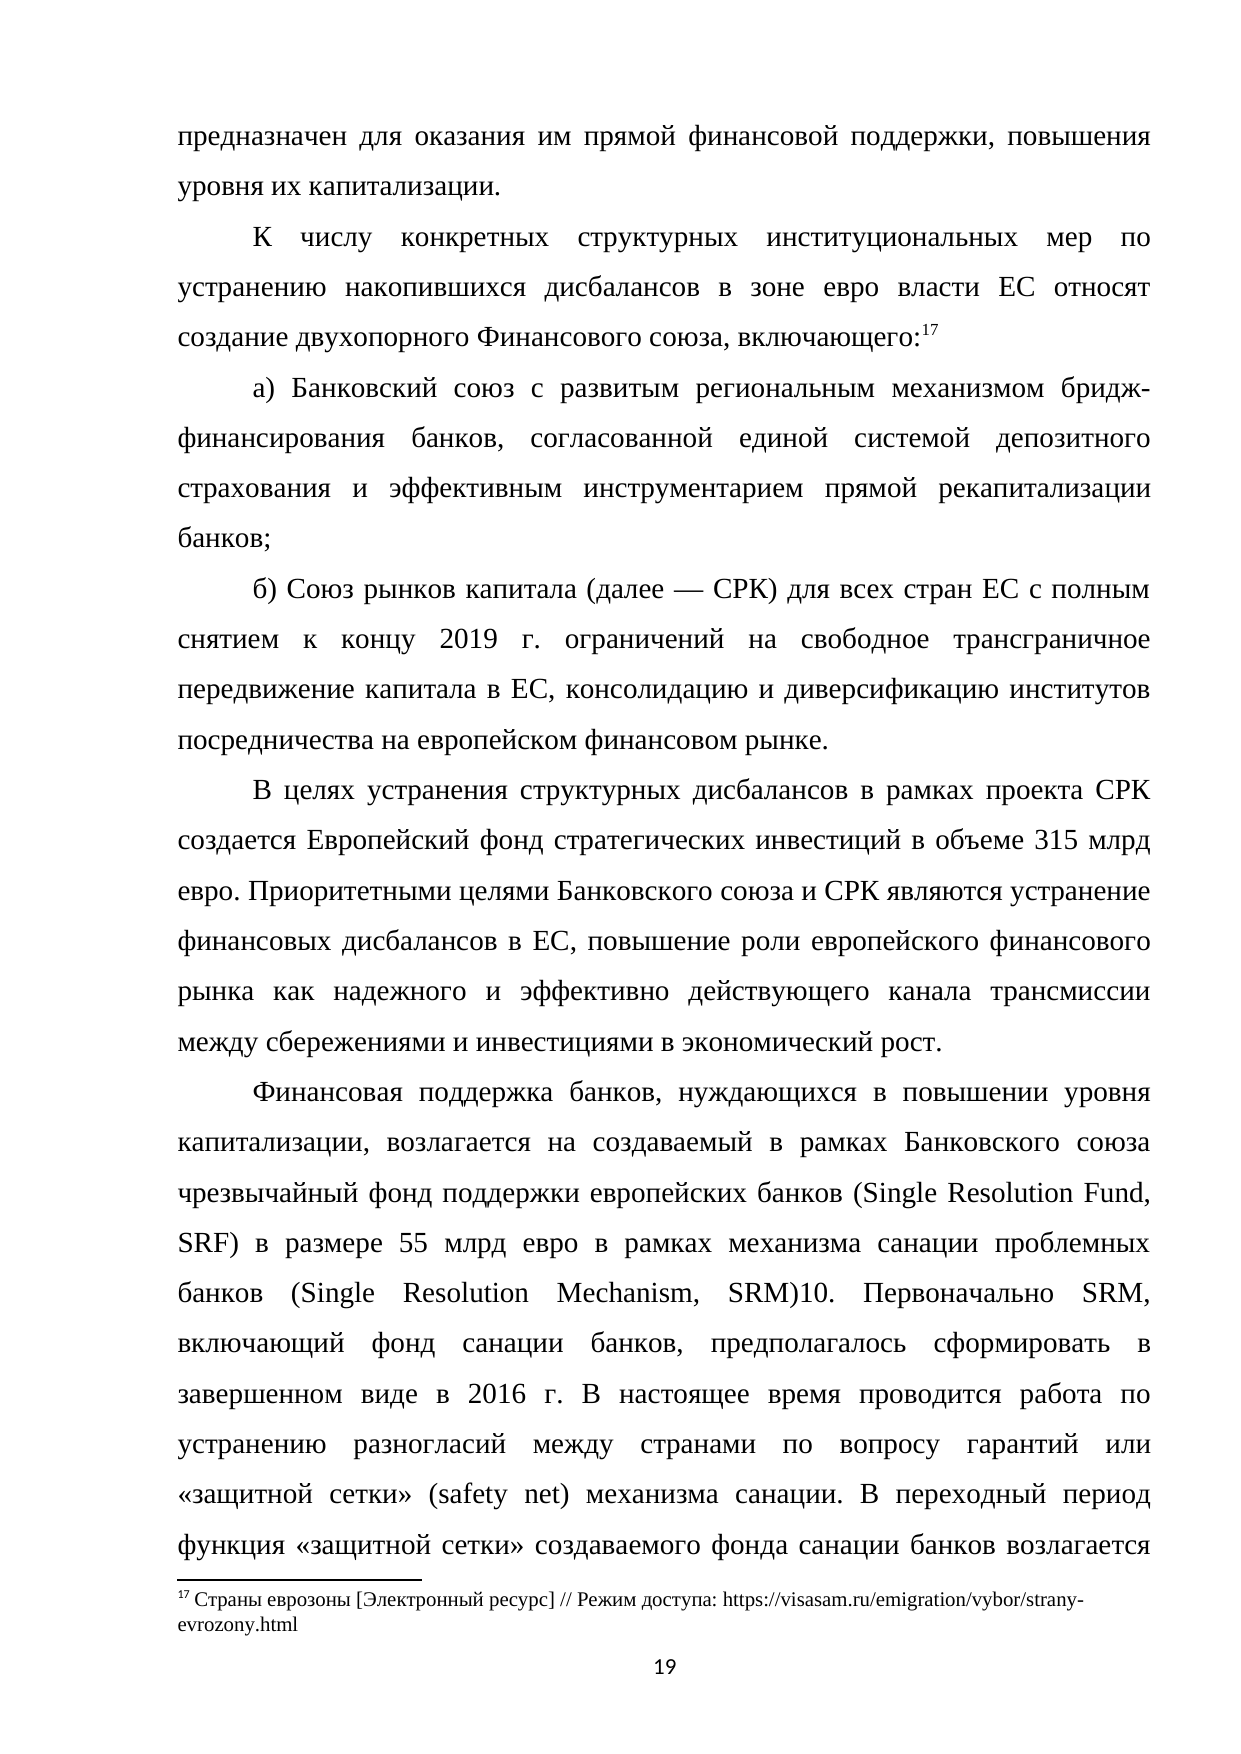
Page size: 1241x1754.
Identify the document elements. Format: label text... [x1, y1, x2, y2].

text К числу конкретных структурных институциональных мер по устранению накопившихся дисбалансов в зоне евро власти ЕС относят создание двухопорного Финансового союза, включающего: [177, 219, 1152, 353]
text В целях устранения структурных дисбалансов в рамках проекта СРК создается Европейский фонд стратегических инвестиций в объеме 315 млрд евро. Приоритетными целями Банковского союза и СРК являются устранение финансовых дисбалансов в ЕС, повышение роли европейского финансового рынка как надежного и эффективно действующего канала трансмиссии между сбережениями и инвестициями в экономический рост. [177, 772, 1152, 1057]
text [177, 118, 1152, 202]
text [177, 1074, 1152, 1560]
text а) Банковский союз с развитым региональным механизмом бридж-финансирования банков, согласованной единой системой депозитного страхования и эффективным инструментарием прямой рекапитализации банков; [177, 370, 1152, 554]
text б) Союз рынков капитала (далее — СРК) для всех стран ЕС с полным снятием к концу 2019 г. ограничений на свободное трансграничное передвижение капитала в ЕС, консолидацию и диверсификацию институтов посредничества на европейском финансовом рынке. [177, 571, 1152, 755]
